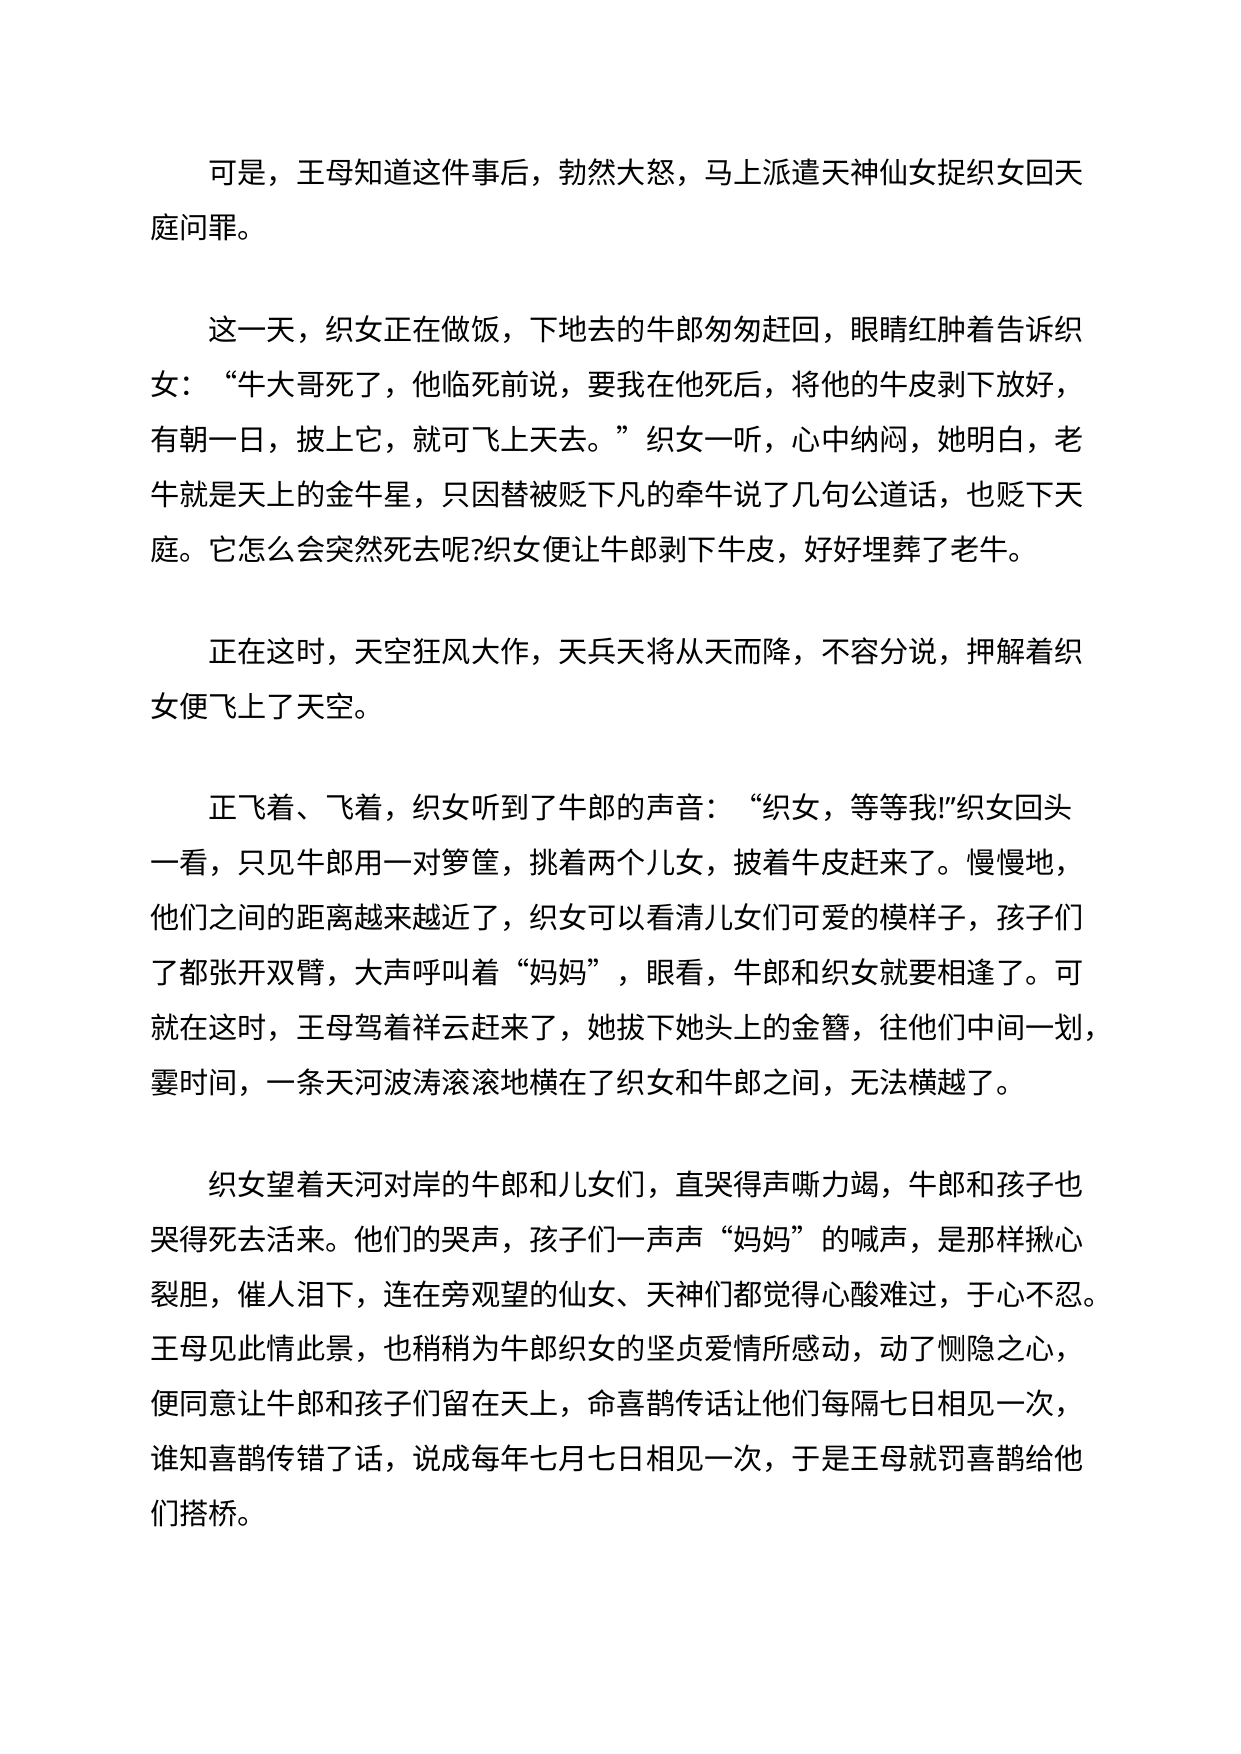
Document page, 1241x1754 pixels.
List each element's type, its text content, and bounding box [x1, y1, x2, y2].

text 正飞着、飞着，织女听到了牛郎的声音：“织女，等等我!”织女回头一看，只见牛郎用一对箩筐，挑着两个儿女，披着牛皮赶来了。慢慢地，他们之间的距离越来越近了，织女可以看清儿女们可爱的模样子，孩子们了都张开双臂，大声呼叫着“妈妈”，眼看，牛郎和织女就要相逢了。可就在这时，王母驾着祥云赶来了，她拔下她头上的金簪，往他们中间一划，霎时间，一条天河波涛滚滚地横在了织女和牛郎之间，无法横越了。 [150, 785, 1090, 1102]
text 正在这时，天空狂风大作，天兵天将从天而降，不容分说，押解着织女便飞上了天空。 [150, 628, 1090, 725]
text 这一天，织女正在做饭，下地去的牛郎匆匆赶回，眼睛红肿着告诉织女：“牛大哥死了，他临死前说，要我在他死后，将他的牛皮剥下放好，有朝一日，披上它，就可飞上天去。”织女一听，心中纳闷，她明白，老牛就是天上的金牛星，只因替被贬下凡的牵牛说了几句公道话，也贬下天庭。它怎么会突然死去呢?织女便让牛郎剥下牛皮，好好埋葬了老牛。 [150, 307, 1090, 569]
text 可是，王母知道这件事后，勃然大怒，马上派遣天神仙女捉织女回天庭问罪。 [150, 150, 1090, 247]
text 织女望着天河对岸的牛郎和儿女们，直哭得声嘶力竭，牛郎和孩子也哭得死去活来。他们的哭声，孩子们一声声“妈妈”的喊声，是那样揪心裂胆，催人泪下，连在旁观望的仙女、天神们都觉得心酸难过，于心不忍。王母见此情此景，也稍稍为牛郎织女的坚贞爱情所感动，动了恻隐之心，便同意让牛郎和孩子们留在天上，命喜鹊传话让他们每隔七日相见一次，谁知喜鹊传错了话，说成每年七月七日相见一次，于是王母就罚喜鹊给他们搭桥。 [150, 1161, 1090, 1533]
